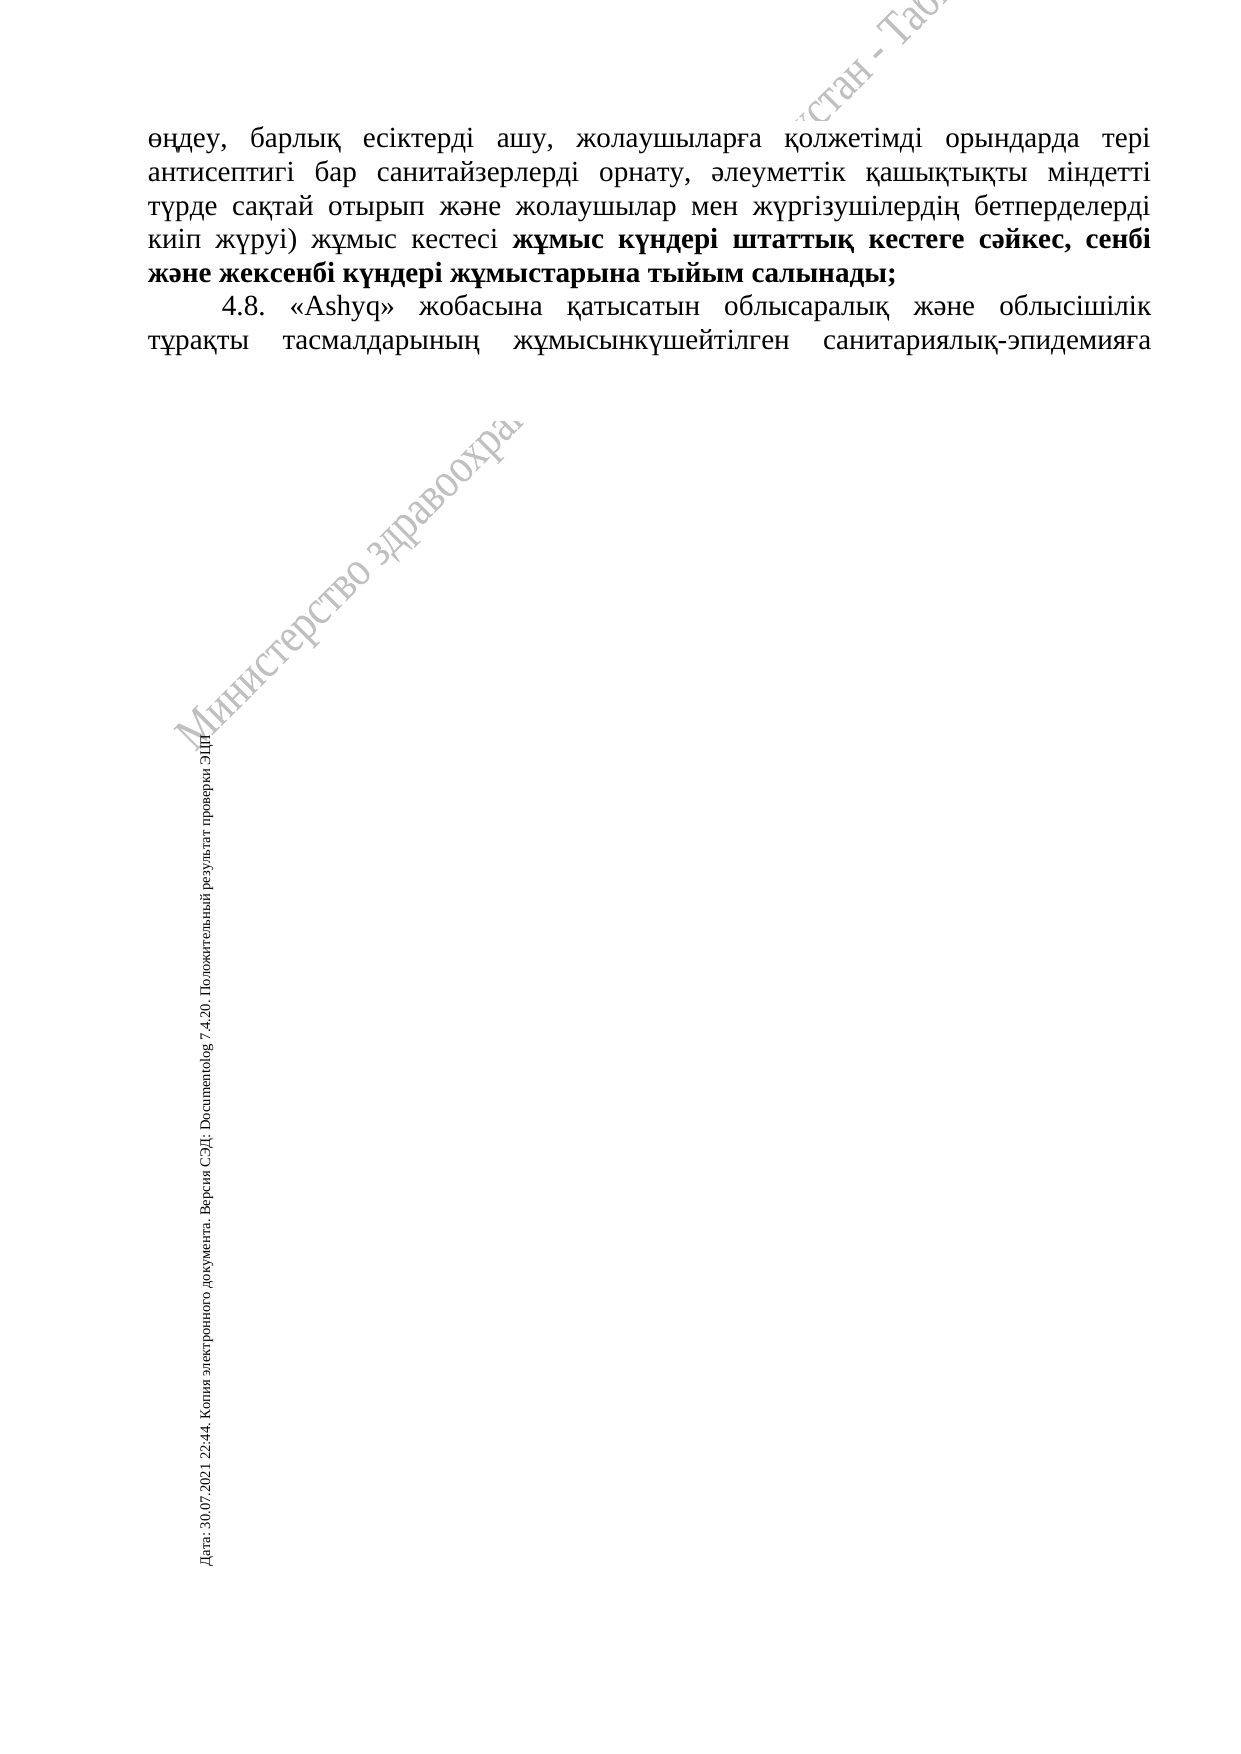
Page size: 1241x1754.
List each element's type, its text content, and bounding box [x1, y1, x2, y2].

text 4.8. «Ashyq» жобасына қатысатын облысаралық және облысішілік тұрақты тасмалдарының жұмысынкүшейтілген санитариялық-эпидемияға қарсы, санитариялық-профилактикалық іс-шараларды сақтаумен штаттық режимде ұйымдастыру; [148, 288, 1152, 420]
text 4.7. қалалық қоғамдық көліктің жұмысы (қарбалас сағаттарда автобустар санының ұлғаюымен, соңғы аялдамада дезинфекциялау құралдарымен салонды өңдеу, барлық есіктерді ашу, жолаушыларға қолжетімді орындарда тері антисептигі бар санитайзерлерді орнату, әлеуметтік қашықтықты міндетті түрде сақтай отырып және жолаушылар мен жүргізушілердің бетперделерді киіп жүруі) жұмыс кестесі жұмыс күндері штаттық кестеге сәйкес, сенбі және жексенбі күндері жұмыстарына тыйым салынады; [148, 121, 1152, 288]
